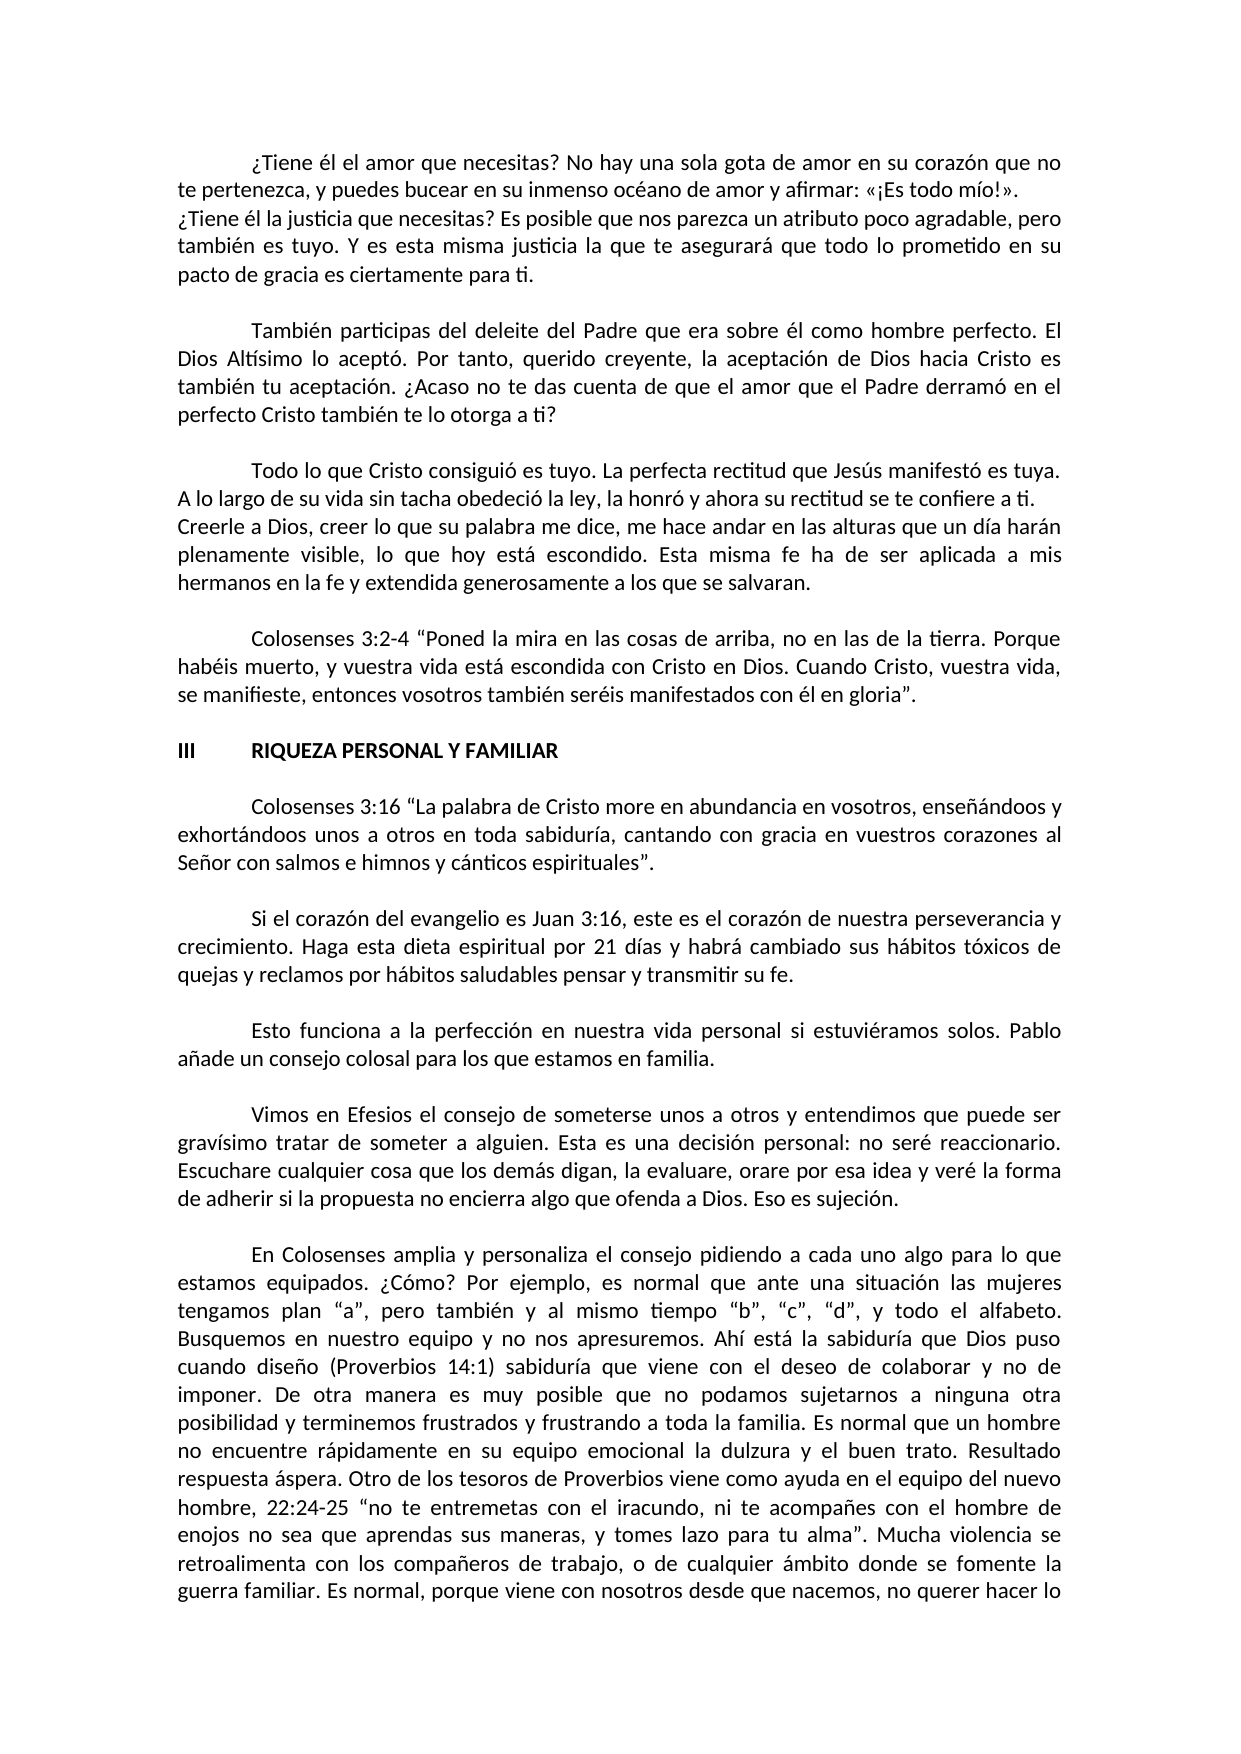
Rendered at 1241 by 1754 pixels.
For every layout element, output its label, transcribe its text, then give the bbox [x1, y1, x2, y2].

text También participas del deleite del Padre que era sobre él como hombre perfecto. El Dios Altísimo lo aceptó. Por tanto, querido creyente, la aceptación de Dios hacia Cristo es también tu aceptación. ¿Acaso no te das cuenta de que el amor que el Padre derramó en el perfecto Cristo también te lo otorga a ti? [177, 316, 1063, 428]
text Si el corazón del evangelio es Juan 3:16, este es el corazón de nuestra perseverancia y crecimiento. Haga esta dieta espiritual por 21 días y habrá cambiado sus hábitos tóxicos de quejas y reclamos por hábitos saludables pensar y transmitir su fe. [177, 904, 1063, 988]
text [177, 1240, 1063, 1605]
text ¿Tiene él el amor que necesitas? No hay una sola gota de amor en su corazón que no te pertenezca, y puedes bucear en su inmenso océano de amor y afirmar: «¡Es todo mío!». [177, 148, 1063, 204]
text Colosenses 3:2-4 “Poned la mira en las cosas de arriba, no en las de la tierra. Porque habéis muerto, y vuestra vida está escondida con Cristo en Dios. Cuando Cristo, vuestra vida, se manifieste, entonces vosotros también seréis manifestados con él en gloria”. [177, 624, 1063, 708]
text Vimos en Efesios el consejo de someterse unos a otros y entendimos que puede ser gravísimo tratar de someter a alguien. Esta es una decisión personal: no seré reaccionario. Escuchare cualquier cosa que los demás digan, la evaluare, orare por esa idea y veré la forma de adherir si la propuesta no encierra algo que ofenda a Dios. Eso es sujeción. [177, 1100, 1063, 1212]
text Esto funciona a la perfección en nuestra vida personal si estuviéramos solos. Pablo añade un consejo colosal para los que estamos en familia. [177, 1016, 1063, 1072]
text ¿Tiene él la justicia que necesitas? Es posible que nos parezca un atributo poco agradable, pero también es tuyo. Y es esta misma justicia la que te asegurará que todo lo prometido en su pacto de gracia es ciertamente para ti. [177, 204, 1063, 288]
text Colosenses 3:16 “La palabra de Cristo more en abundancia en vosotros, enseñándoos y exhortándoos unos a otros en toda sabiduría, cantando con gracia en vuestros corazones al Señor con salmos e himnos y cánticos espirituales”. [177, 792, 1063, 876]
text Creerle a Dios, creer lo que su palabra me dice, me hace andar en las alturas que un día harán plenamente visible, lo que hoy está escondido. Esta misma fe ha de ser aplicada a mis hermanos en la fe y extendida generosamente a los que se salvaran. [177, 512, 1063, 596]
text III RIQUEZA PERSONAL Y FAMILIAR [177, 736, 1063, 764]
text Todo lo que Cristo consiguió es tuyo. La perfecta rectitud que Jesús manifestó es tuya. A lo largo de su vida sin tacha obedeció la ley, la honró y ahora su rectitud se te confiere a ti. [177, 456, 1063, 512]
